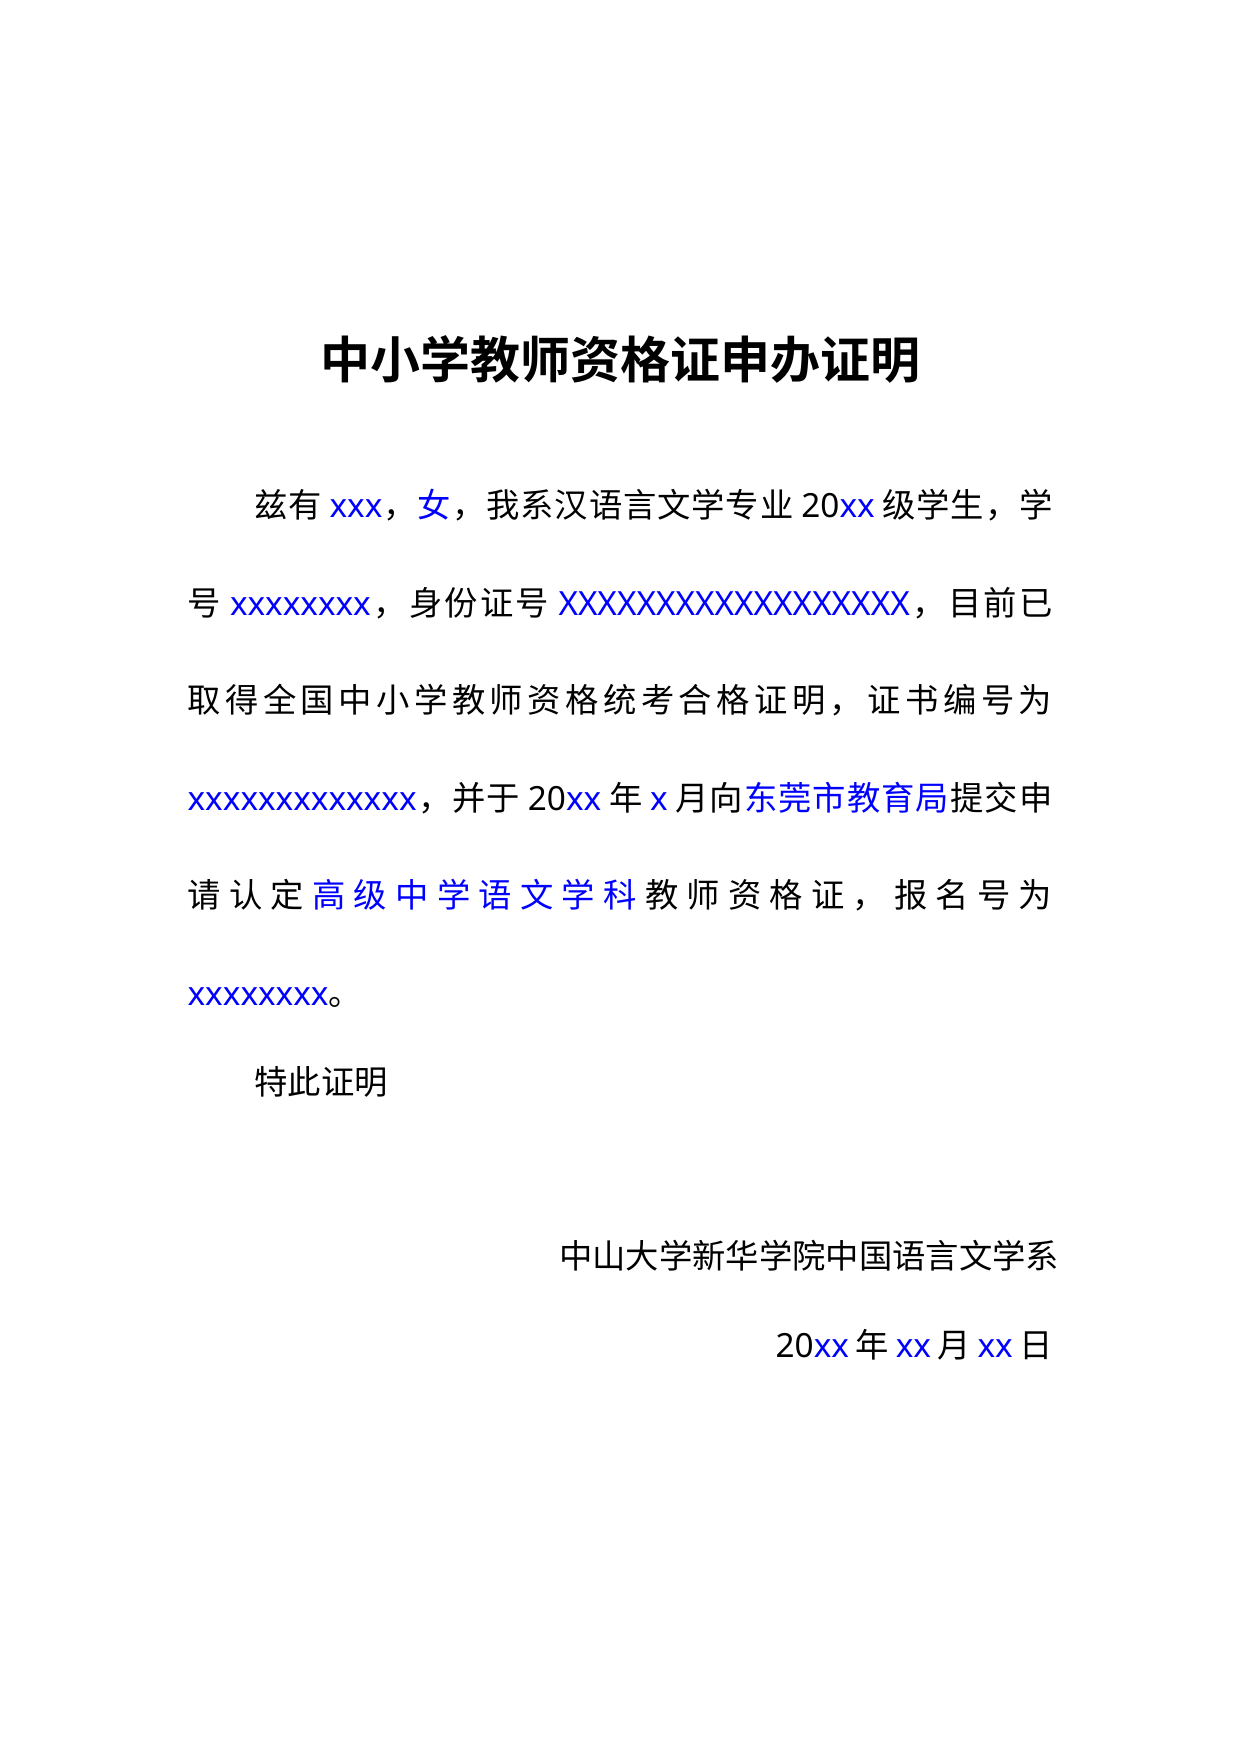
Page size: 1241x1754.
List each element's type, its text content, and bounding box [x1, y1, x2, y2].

text 兹有xxx，女，我系汉语言文学专业20xx级学生，学号xxxxxxxx，身份证号XXXXXXXXXXXXXXXXXX，目前已取得全国中小学教师资格统考合格证明，证书编号为 xxxxxxxxxxxxx，并于20xx年x月向东莞市教育局提交申请认定高级中学语文学科教师资格证，报名号为xxxxxxxx。 [187, 471, 1053, 1023]
text 特此证明 [187, 1047, 1053, 1112]
text 中小学教师资格证申办证明 [187, 308, 1053, 406]
text 20xx年xx月xx日 [187, 1310, 1053, 1375]
text 中山大学新华学院中国语言文学系 [187, 1221, 1059, 1286]
